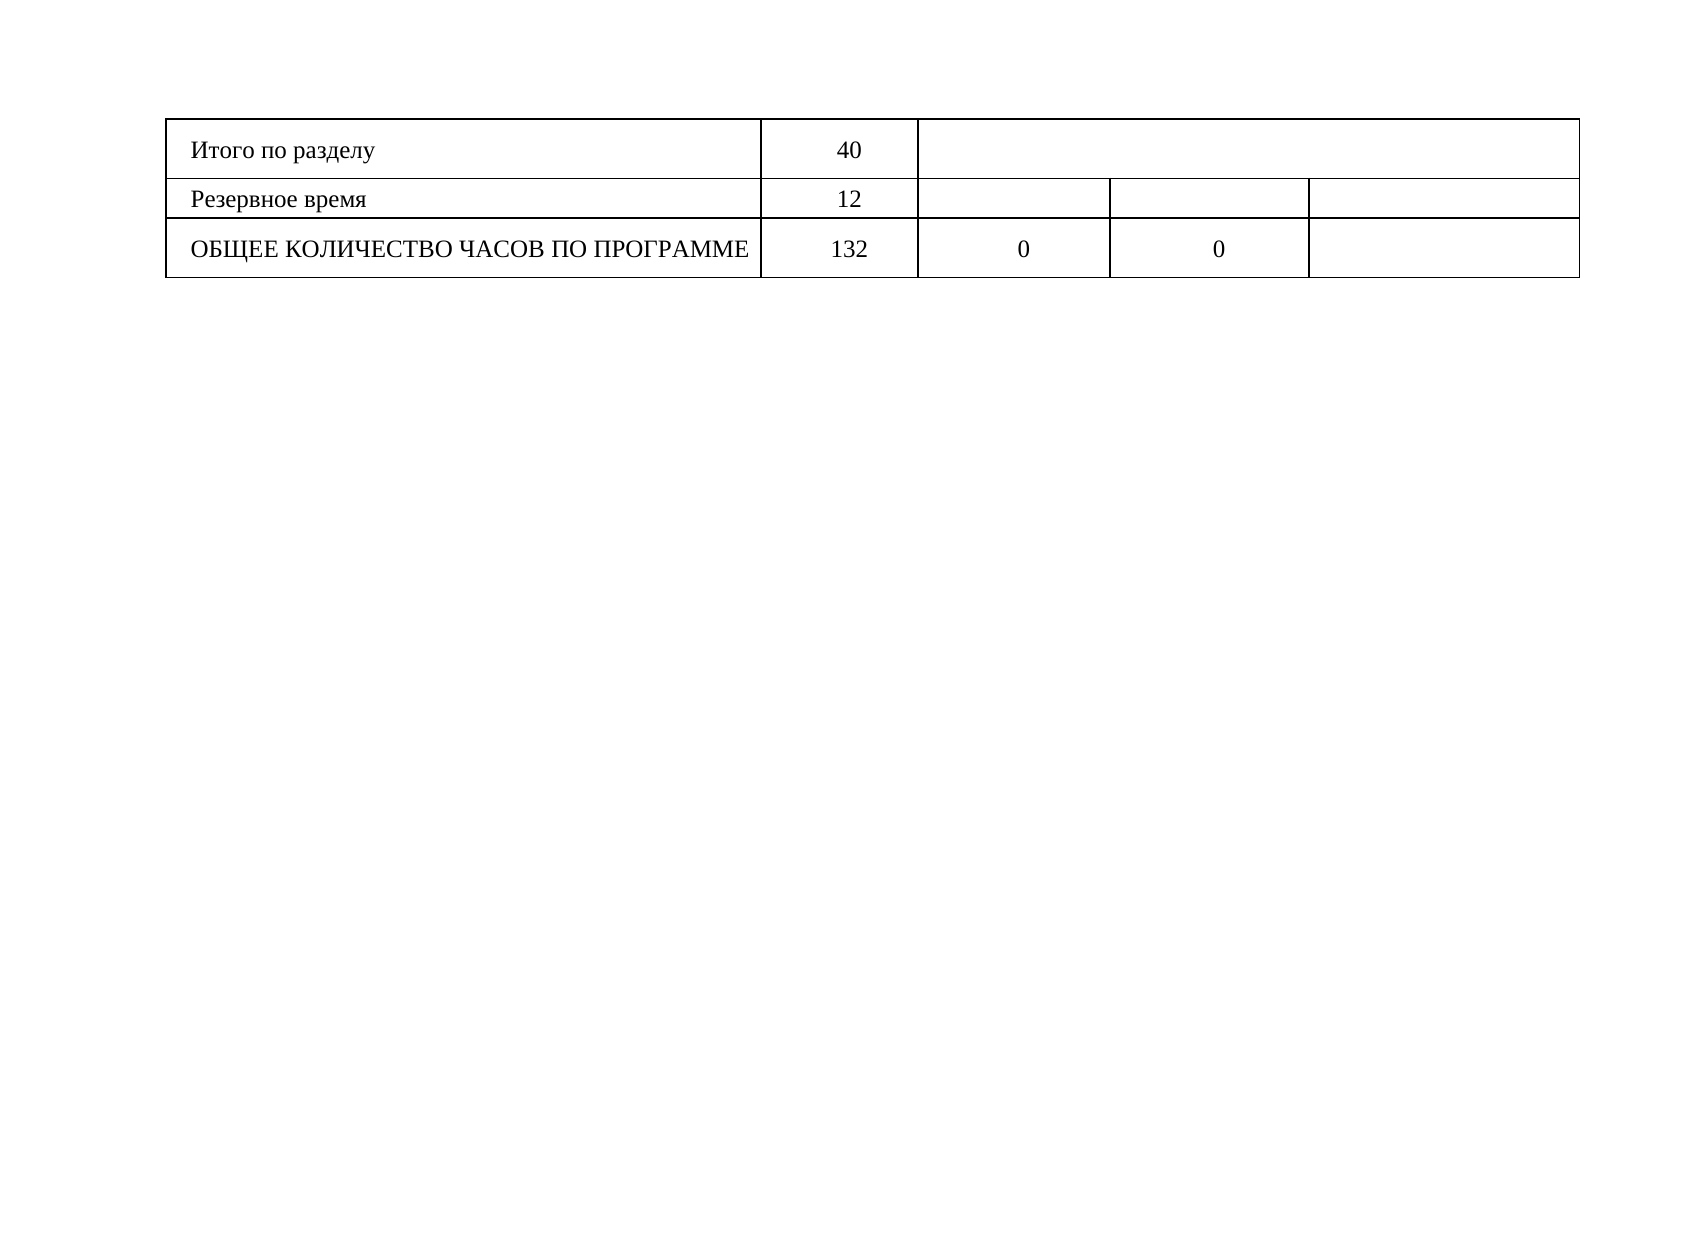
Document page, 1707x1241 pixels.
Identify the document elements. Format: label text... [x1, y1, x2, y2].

table_cell 40 [762, 120, 917, 178]
table_cell Резервное время [167, 179, 760, 217]
table_cell Итого по разделу [167, 120, 760, 178]
table_cell 0 [1111, 219, 1308, 276]
table_cell [919, 120, 1579, 178]
table_cell 12 [762, 179, 917, 217]
table_cell [1111, 179, 1308, 217]
table_cell 0 [919, 219, 1109, 276]
table_cell [919, 179, 1109, 217]
table_cell ОБЩЕЕ КОЛИЧЕСТВО ЧАСОВ ПО ПРОГРАММЕ [167, 219, 760, 276]
table_cell [1310, 219, 1579, 276]
table_cell [1310, 179, 1579, 217]
table_cell 132 [762, 219, 917, 276]
